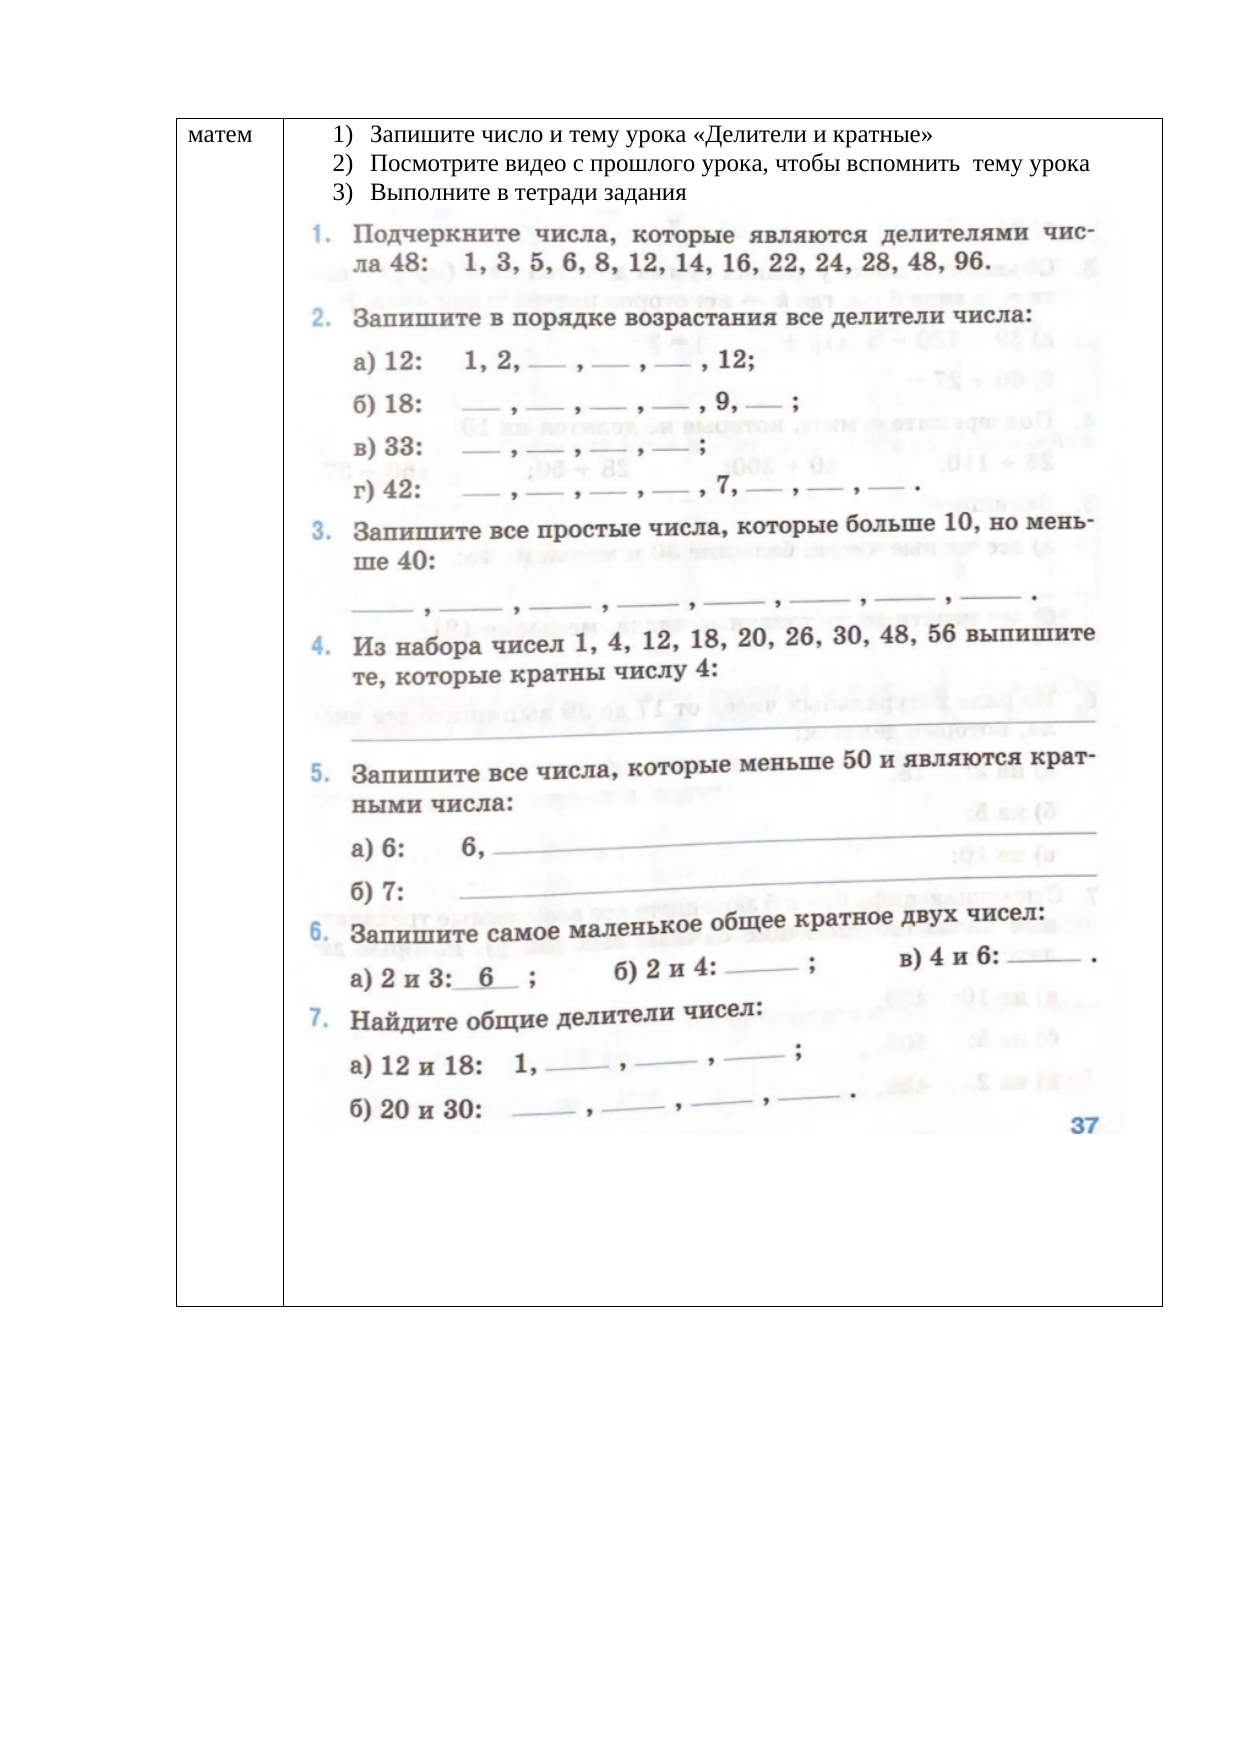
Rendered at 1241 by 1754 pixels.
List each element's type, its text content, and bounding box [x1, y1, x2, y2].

picture [294, 205, 1127, 1134]
table_cell Запишите число и тему урока «Делители и кратные» Посмотрите видео с прошлого урока, чтобы вспомнить тему урока Выполните в тетради задания [284, 119, 1162, 1306]
table_cell матем [177, 119, 283, 1306]
